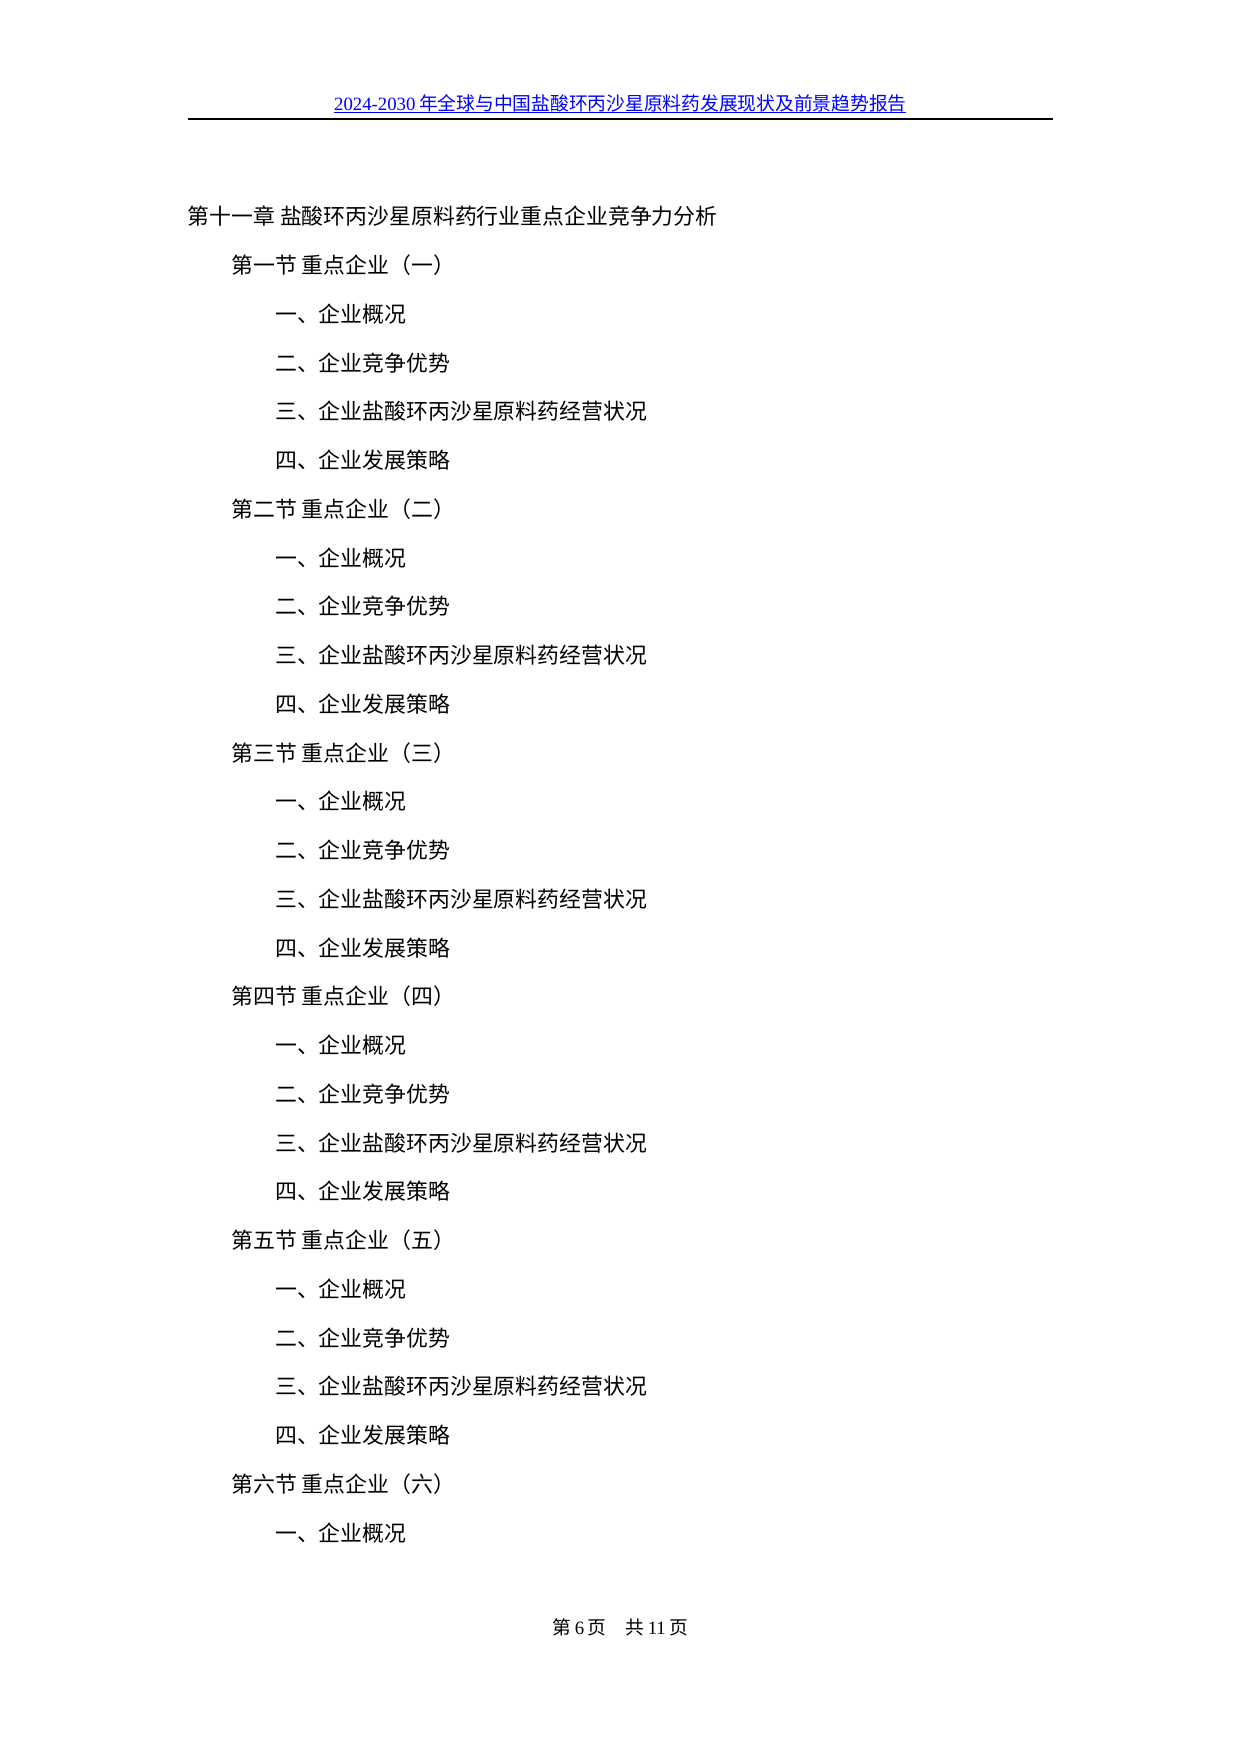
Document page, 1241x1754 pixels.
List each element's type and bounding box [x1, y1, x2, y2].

text [187, 150, 1053, 1548]
